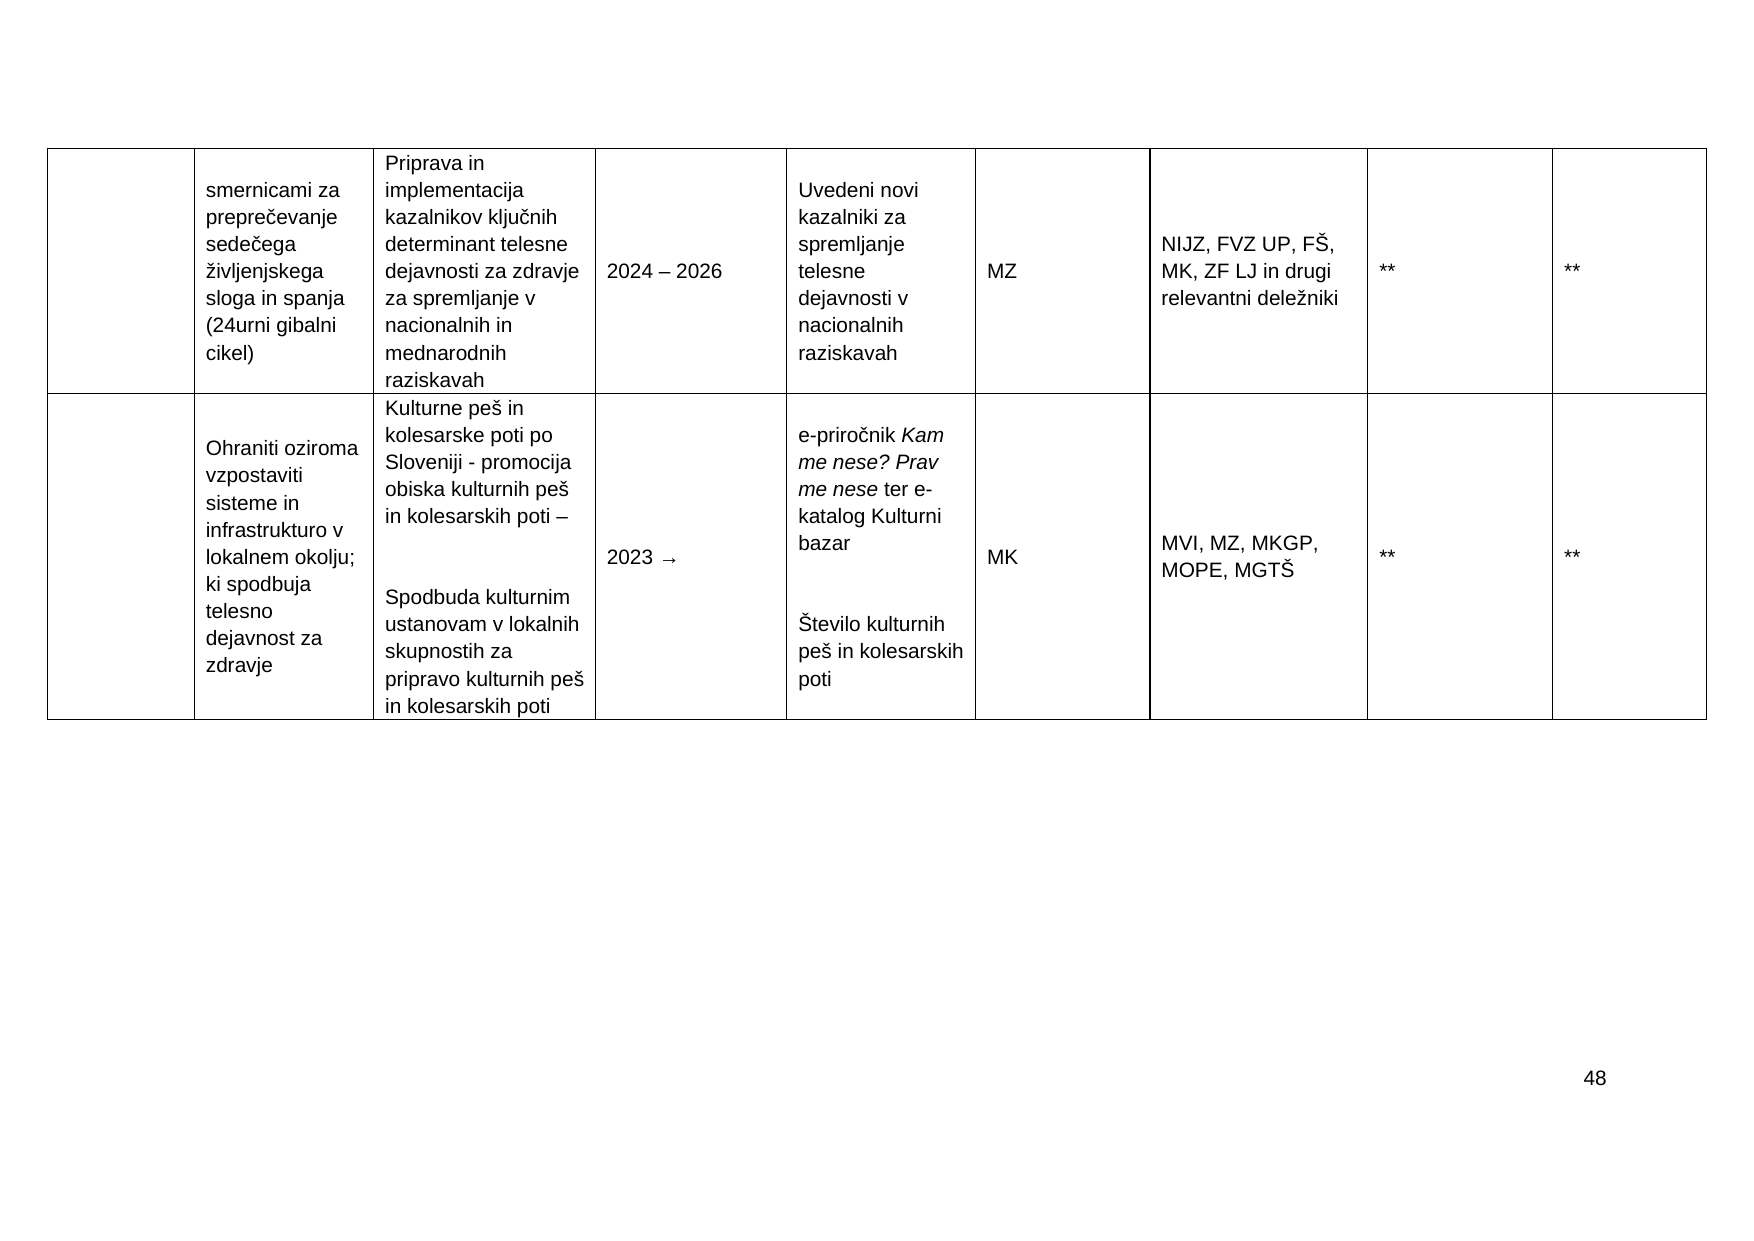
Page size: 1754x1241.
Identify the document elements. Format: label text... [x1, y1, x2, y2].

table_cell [48, 149, 194, 392]
table_cell Priprava in implementacija kazalnikov ključnih determinant telesne dejavnosti za zdravje za spremljanje v nacionalnih in mednarodnih raziskavah [374, 149, 595, 392]
table_cell NIJZ, FVZ UP, FŠ, MK, ZF LJ in drugi relevantni deležniki [1151, 149, 1367, 392]
table_cell ** [1368, 149, 1552, 392]
table_cell ** [1368, 394, 1552, 718]
table_cell 2024 – 2026 [596, 149, 786, 392]
table_cell Ohraniti oziroma vzpostaviti sisteme in infrastrukturo v lokalnem okolju; ki spodbuja telesno dejavnost za zdravje [195, 394, 373, 718]
table_cell MZ [976, 149, 1149, 392]
table_cell ** [1553, 149, 1706, 392]
table_cell MVI, MZ, MKGP, MOPE, MGTŠ [1151, 394, 1367, 718]
table_cell MK [976, 394, 1149, 718]
table_cell ** [1553, 394, 1706, 718]
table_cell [195, 149, 373, 392]
table_cell 2023 → [596, 394, 786, 718]
table_cell Uvedeni novi kazalniki za spremljanje telesne dejavnosti v nacionalnih raziskavah [787, 149, 975, 392]
table_cell Kulturne peš in kolesarske poti po Sloveniji - promocija obiska kulturnih peš in kolesarskih poti – Spodbuda kulturnim ustanovam v lokalnih skupnostih za pripravo kulturnih peš in kolesarskih poti [374, 394, 595, 718]
table_cell e-priročnik Kam me nese? Prav me nese ter e-katalog Kulturni bazar Število kulturnih peš in kolesarskih poti [787, 394, 975, 718]
table_cell [48, 394, 194, 718]
